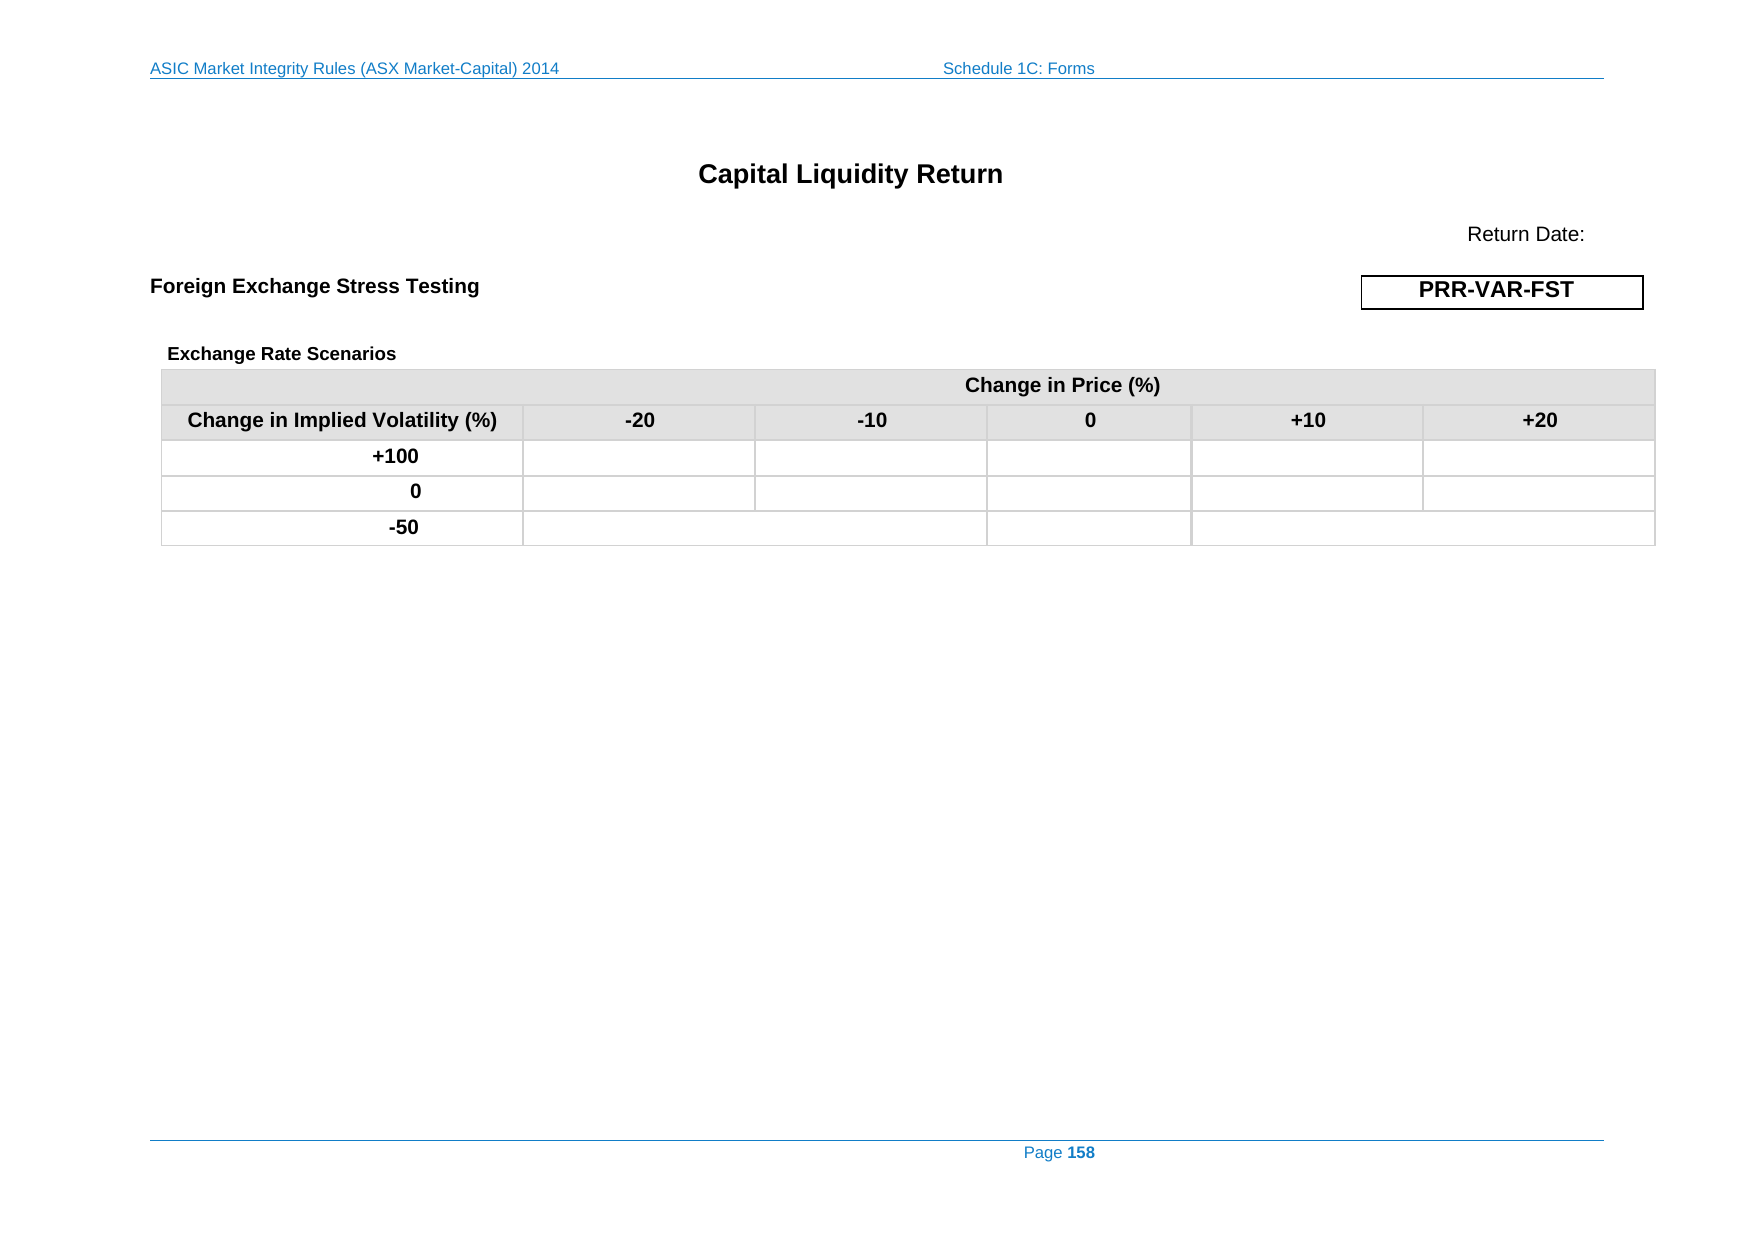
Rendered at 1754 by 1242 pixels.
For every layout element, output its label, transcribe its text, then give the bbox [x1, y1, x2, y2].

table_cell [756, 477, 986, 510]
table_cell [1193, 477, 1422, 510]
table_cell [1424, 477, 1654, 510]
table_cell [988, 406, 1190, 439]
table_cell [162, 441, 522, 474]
text Exchange Rate Scenarios [167, 343, 1606, 365]
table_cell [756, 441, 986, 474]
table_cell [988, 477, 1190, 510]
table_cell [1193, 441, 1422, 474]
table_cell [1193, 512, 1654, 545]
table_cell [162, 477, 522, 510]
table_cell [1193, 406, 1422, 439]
text Capital Liquidity Return [698, 157, 1604, 189]
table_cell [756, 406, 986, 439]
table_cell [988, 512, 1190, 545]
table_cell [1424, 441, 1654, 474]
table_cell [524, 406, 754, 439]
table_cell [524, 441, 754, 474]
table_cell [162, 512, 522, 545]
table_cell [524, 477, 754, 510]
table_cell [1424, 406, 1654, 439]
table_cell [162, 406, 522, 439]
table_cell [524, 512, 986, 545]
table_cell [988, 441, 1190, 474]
text Foreign Exchange Stress Testing [150, 267, 1604, 298]
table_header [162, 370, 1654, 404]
text Return Date: [150, 222, 1604, 246]
